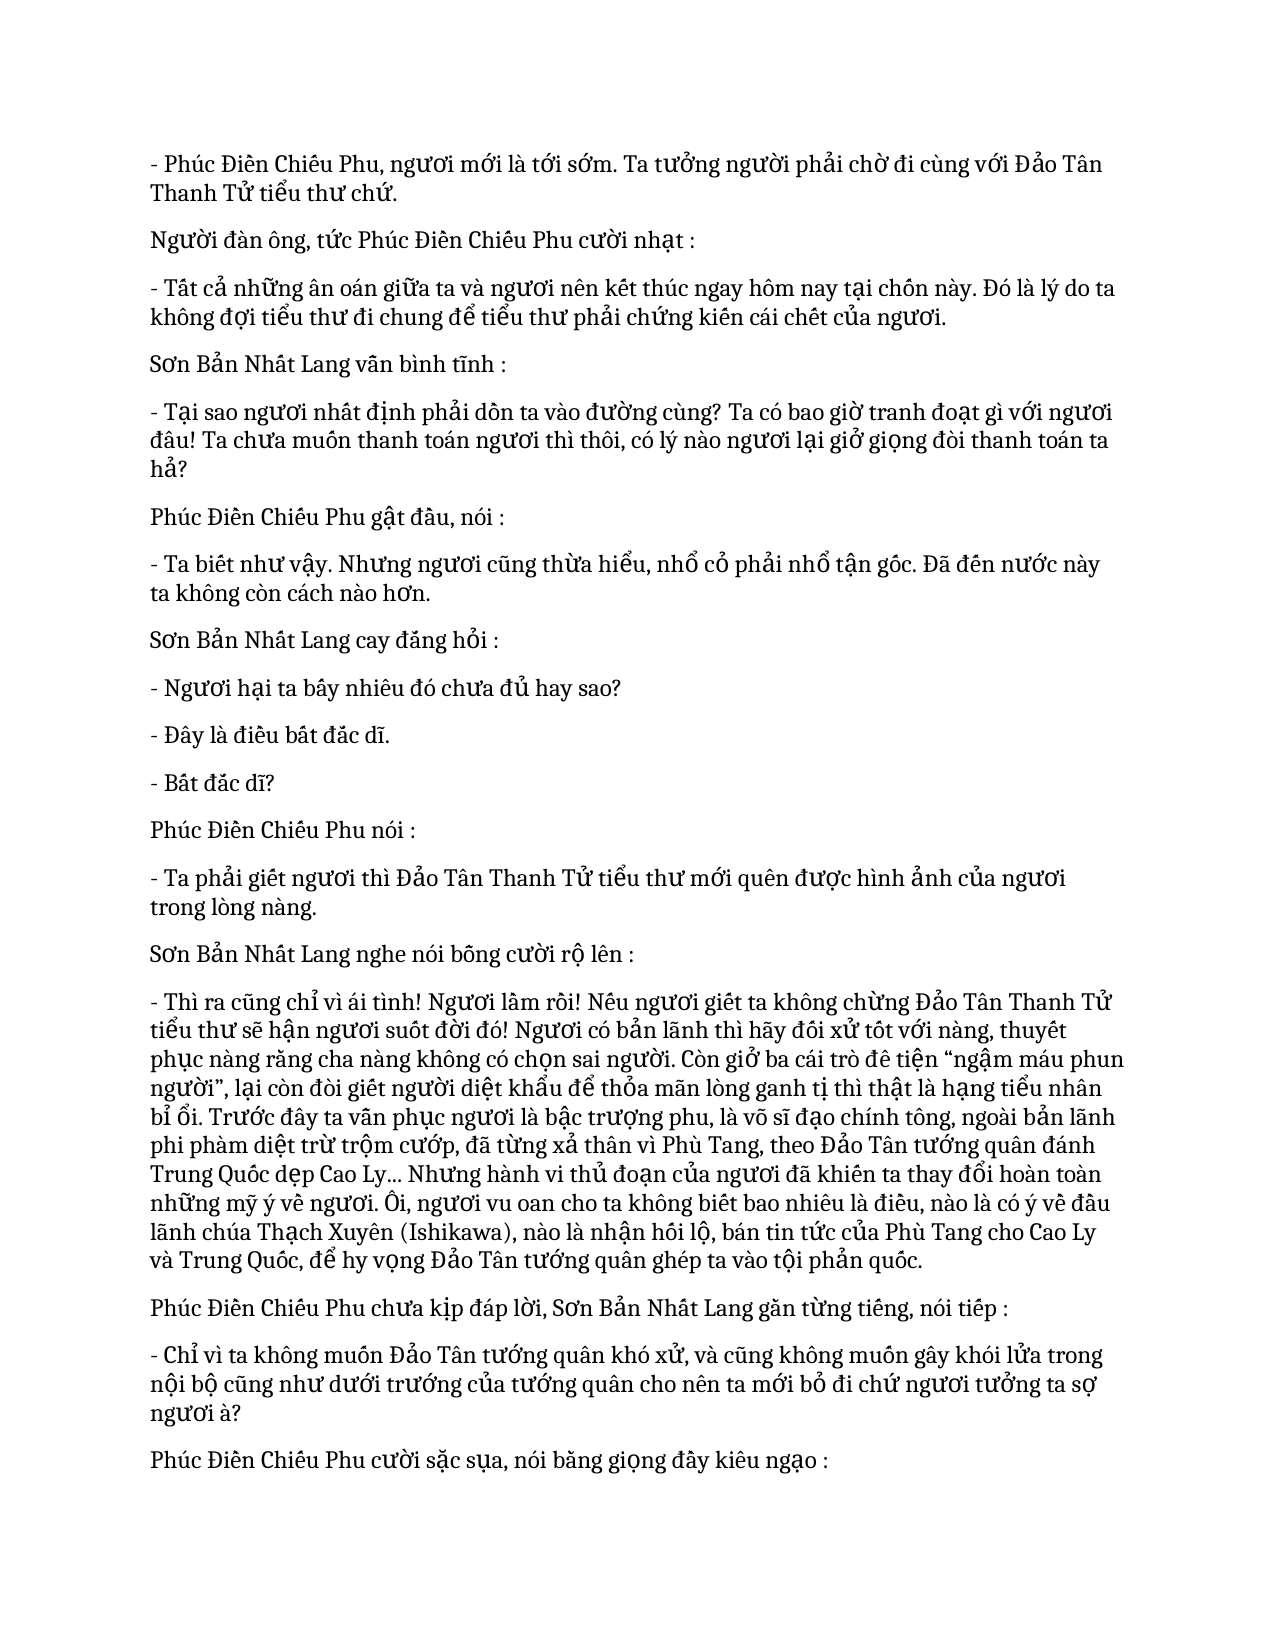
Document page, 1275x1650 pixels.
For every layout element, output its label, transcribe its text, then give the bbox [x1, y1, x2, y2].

text Sơn Bản Nhất Lang nghe nói bỗng cười rộ lên : [150, 940, 1125, 969]
text - Phúc Điền Chiếu Phu, ngươi mới là tới sớm. Ta tưởng người phải chờ đi cùng với Đảo Tân Thanh Tử tiểu thư chứ. [150, 150, 1125, 207]
text - Bất đắc dĩ? [150, 769, 1125, 797]
text - Thì ra cũng chỉ vì ái tình! Ngươi lầm rồi! Nếu ngươi giết ta không chừng Đảo Tân Thanh Tử tiểu thư sẽ hận ngươi suốt đời đó! Ngươi có bản lãnh thì hãy đối xử tốt với nàng, thuyết phục nàng rằng cha nàng không có chọn sai người. Còn giở ba cái trò đê tiện “ngậm máu phun người”, lại còn đòi giết người diệt khẩu để thỏa mãn lòng ganh tị thì thật là hạng tiểu nhân bỉ ổi. Trước đây ta vẫn phục ngươi là bậc trượng phu, là võ sĩ đạo chính tông, ngoài bản lãnh phi phàm diệt trừ trộm cướp, đã từng xả thân vì Phù Tang, theo Đảo Tân tướng quân đánh Trung Quốc dẹp Cao Ly... Nhưng hành vi thủ đoạn của ngươi đã khiến ta thay đổi hoàn toàn những mỹ ý về ngươi. Ôi, ngươi vu oan cho ta không biết bao nhiêu là điều, nào là có ý về đầu lãnh chúa Thạch Xuyên (Ishikawa), nào là nhận hối lộ, bán tin tức của Phù Tang cho Cao Ly và Trung Quốc, để hy vọng Đảo Tân tướng quân ghép ta vào tội phản quốc. [150, 987, 1125, 1275]
text Phúc Điền Chiếu Phu gật đầu, nói : [150, 502, 1125, 531]
text - Ta biết như vậy. Nhưng ngươi cũng thừa hiểu, nhổ cỏ phải nhổ tận gốc. Đã đến nước này ta không còn cách nào hơn. [150, 550, 1125, 607]
text - Ngươi hại ta bấy nhiêu đó chưa đủ hay sao? [150, 674, 1125, 702]
text Sơn Bản Nhất Lang vẫn bình tĩnh : [150, 350, 1125, 379]
text Phúc Điền Chiếu Phu nói : [150, 816, 1125, 845]
text Người đàn ông, tức Phúc Điền Chiếu Phu cười nhạt : [150, 226, 1125, 255]
text Phúc Điền Chiếu Phu chưa kịp đáp lời, Sơn Bản Nhất Lang gằn từng tiếng, nói tiếp : [150, 1294, 1125, 1322]
text Phúc Điền Chiếu Phu cười sặc sụa, nói bằng giọng đầy kiêu ngạo : [150, 1446, 1125, 1475]
text - Tất cả những ân oán giữa ta và ngươi nên kết thúc ngay hôm nay tại chốn này. Đó là lý do ta không đợi tiểu thư đi chung để tiểu thư phải chứng kiến cái chết của ngươi. [150, 274, 1125, 331]
text - Đây là điều bất đắc dĩ. [150, 721, 1125, 750]
text - Chỉ vì ta không muốn Đảo Tân tướng quân khó xử, và cũng không muốn gây khói lửa trong nội bộ cũng như dưới trướng của tướng quân cho nên ta mới bỏ đi chứ ngươi tưởng ta sợ ngươi à? [150, 1341, 1125, 1427]
text Sơn Bản Nhất Lang cay đắng hỏi : [150, 626, 1125, 655]
text - Tại sao ngươi nhất định phải dồn ta vào đường cùng? Ta có bao giờ tranh đoạt gì với ngươi đâu! Ta chưa muốn thanh toán ngươi thì thôi, có lý nào ngươi lại giở giọng đòi thanh toán ta hả? [150, 397, 1125, 484]
text - Ta phải giết ngươi thì Đảo Tân Thanh Tử tiểu thư mới quên được hình ảnh của ngươi trong lòng nàng. [150, 864, 1125, 921]
